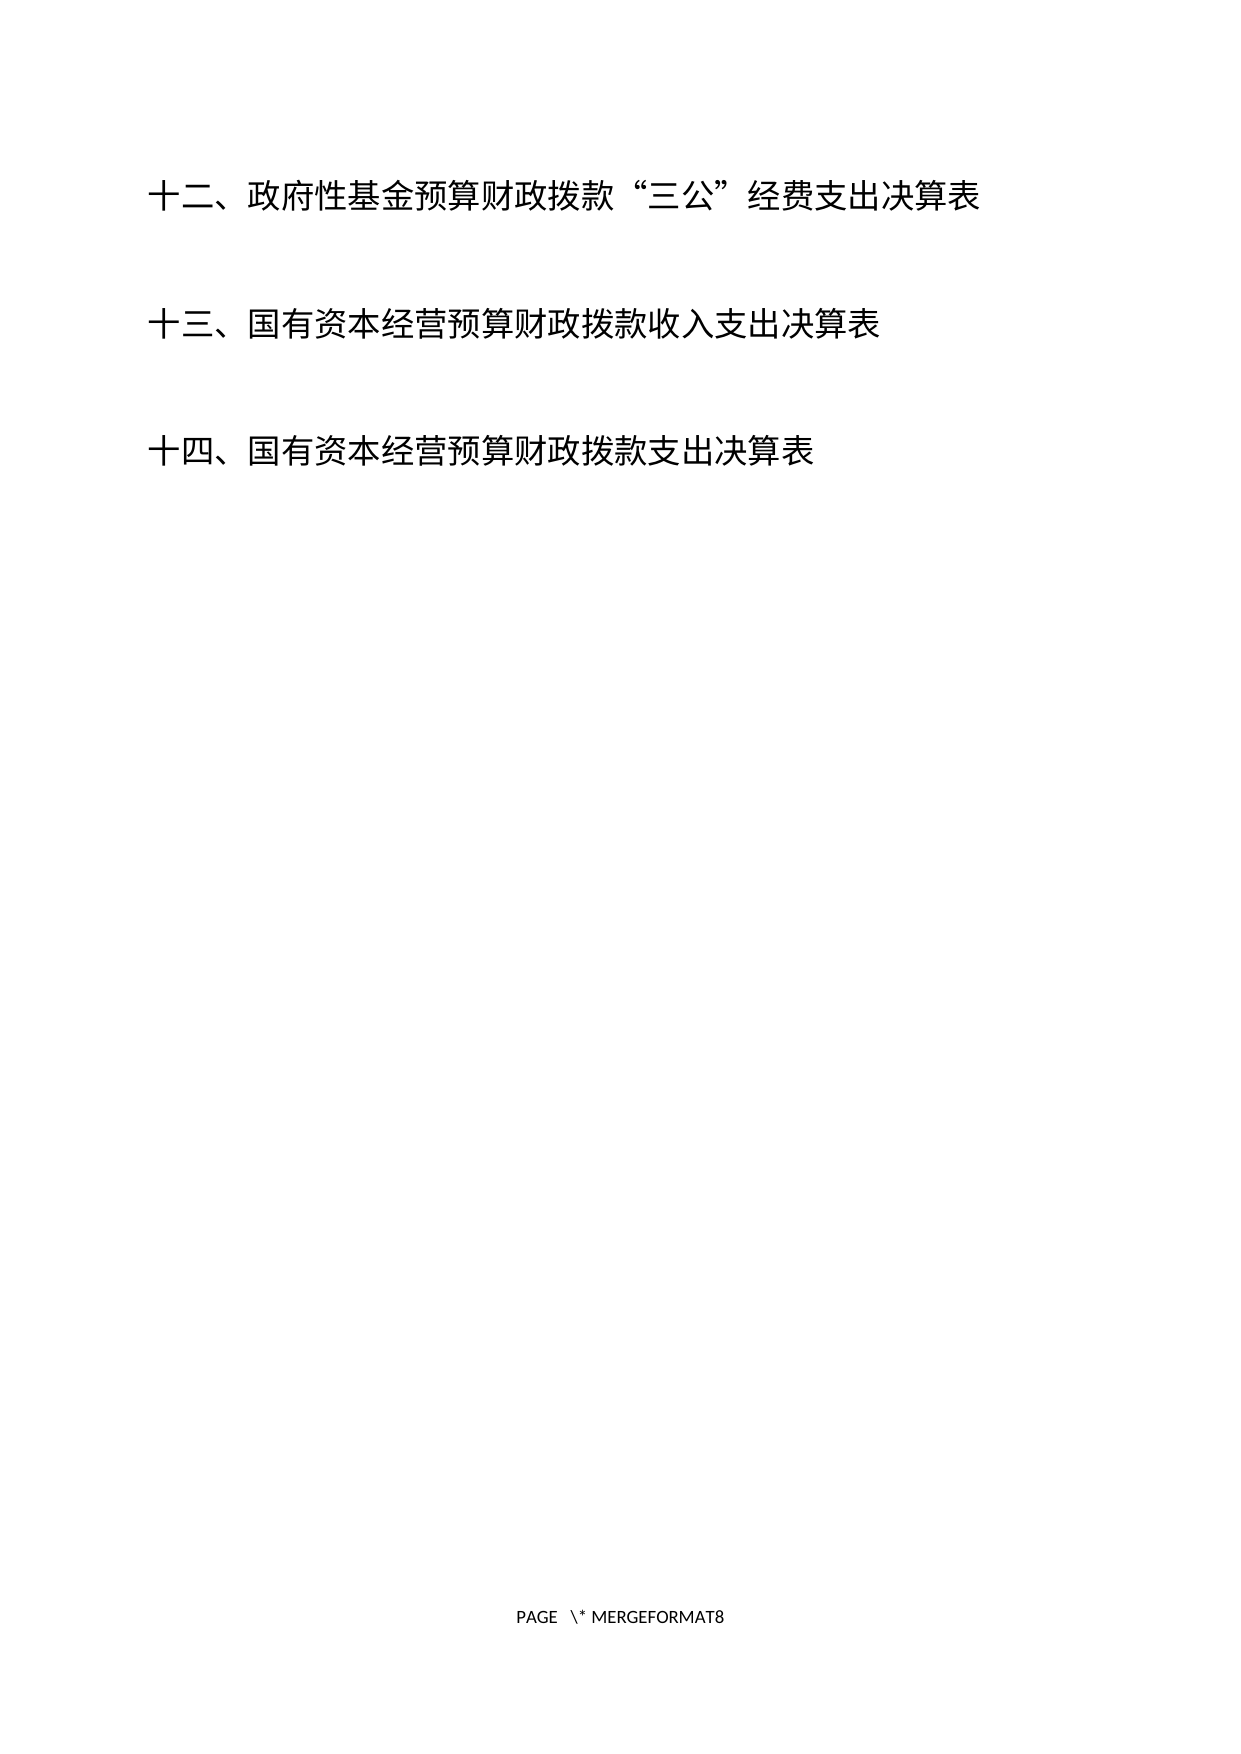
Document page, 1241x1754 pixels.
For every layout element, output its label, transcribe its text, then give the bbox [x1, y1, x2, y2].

subtitle 十三、国有资本经营预算财政拨款收入支出决算表 [148, 289, 1093, 354]
text 十四、国有资本经营预算财政拨款支出决算表 [148, 416, 1093, 481]
subtitle 十二、政府性基金预算财政拨款“三公”经费支出决算表 [148, 162, 1093, 227]
